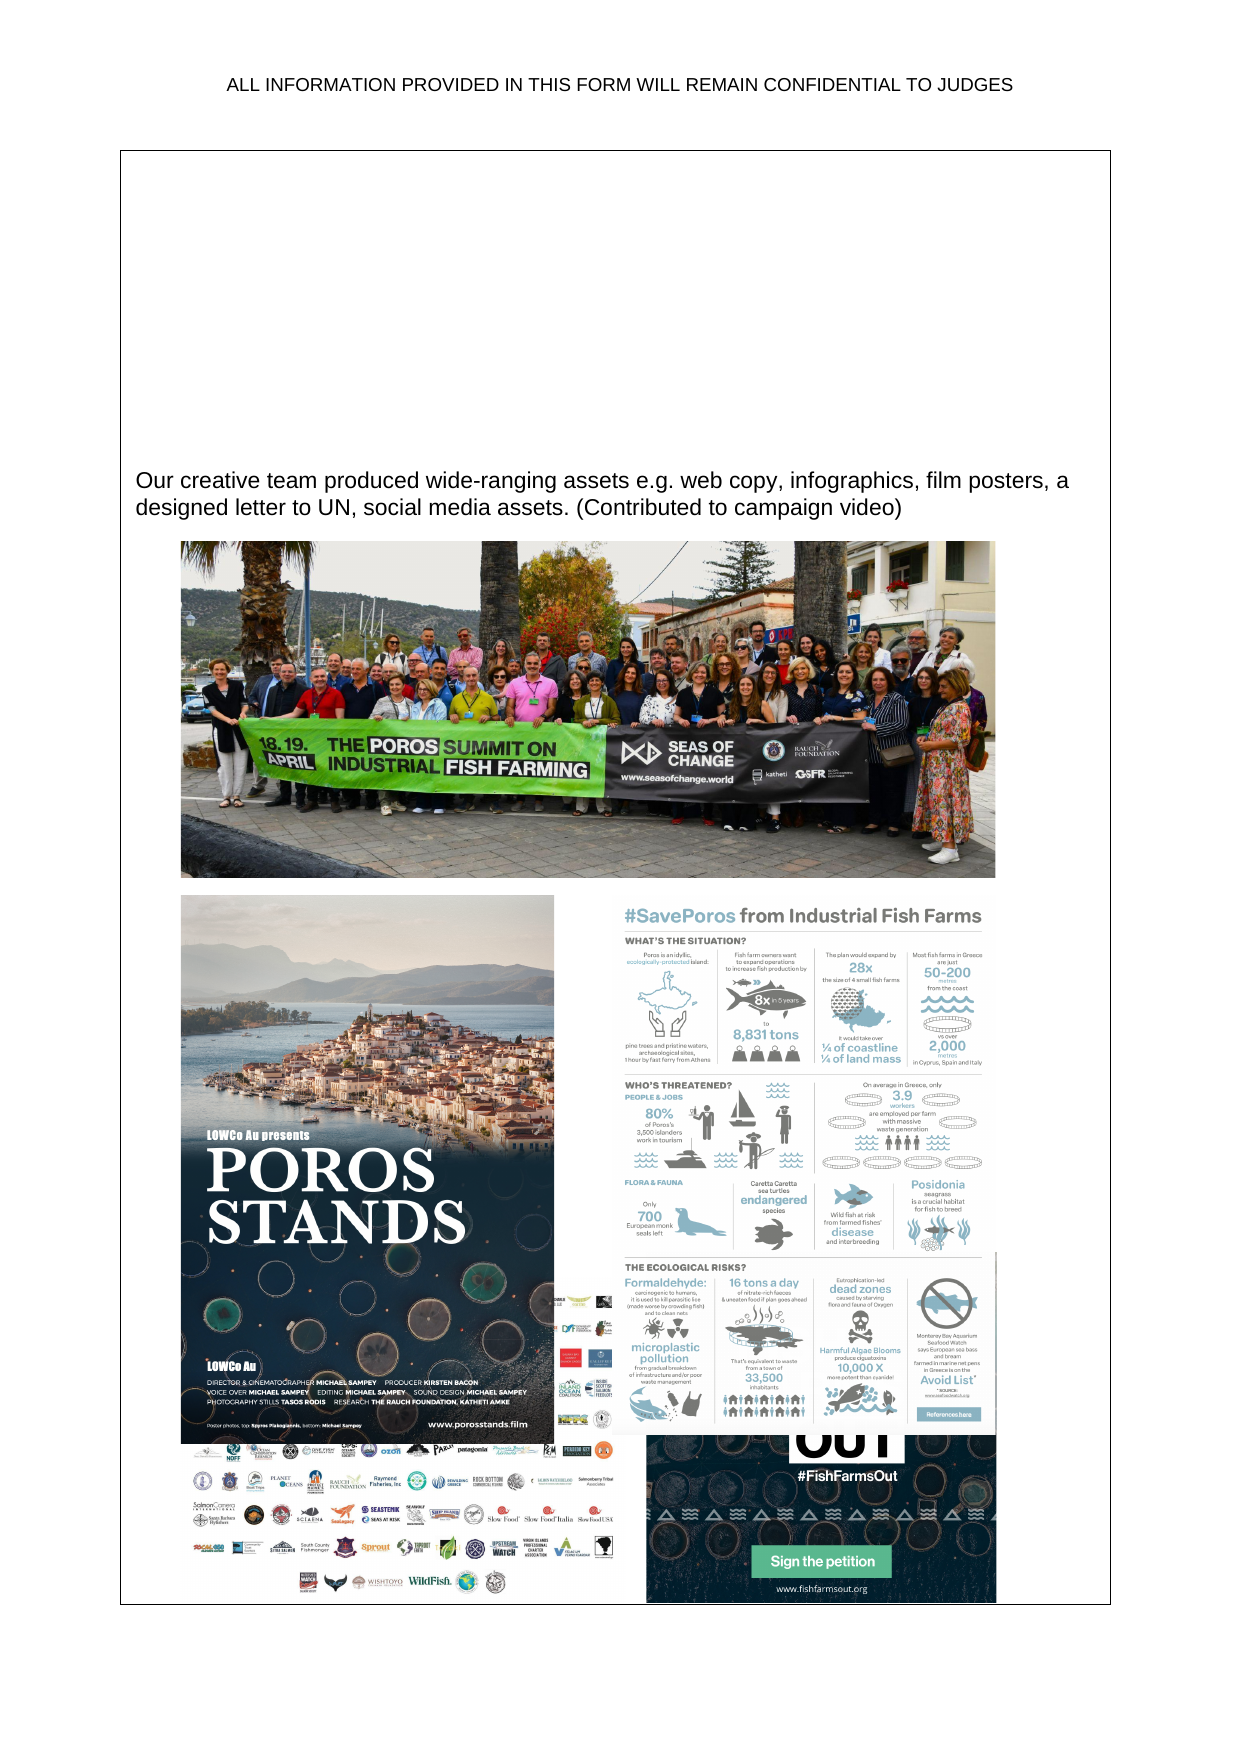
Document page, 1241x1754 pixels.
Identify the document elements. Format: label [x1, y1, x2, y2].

table_cell [121, 151, 1110, 1604]
picture [180, 541, 996, 878]
picture [180, 895, 997, 1603]
